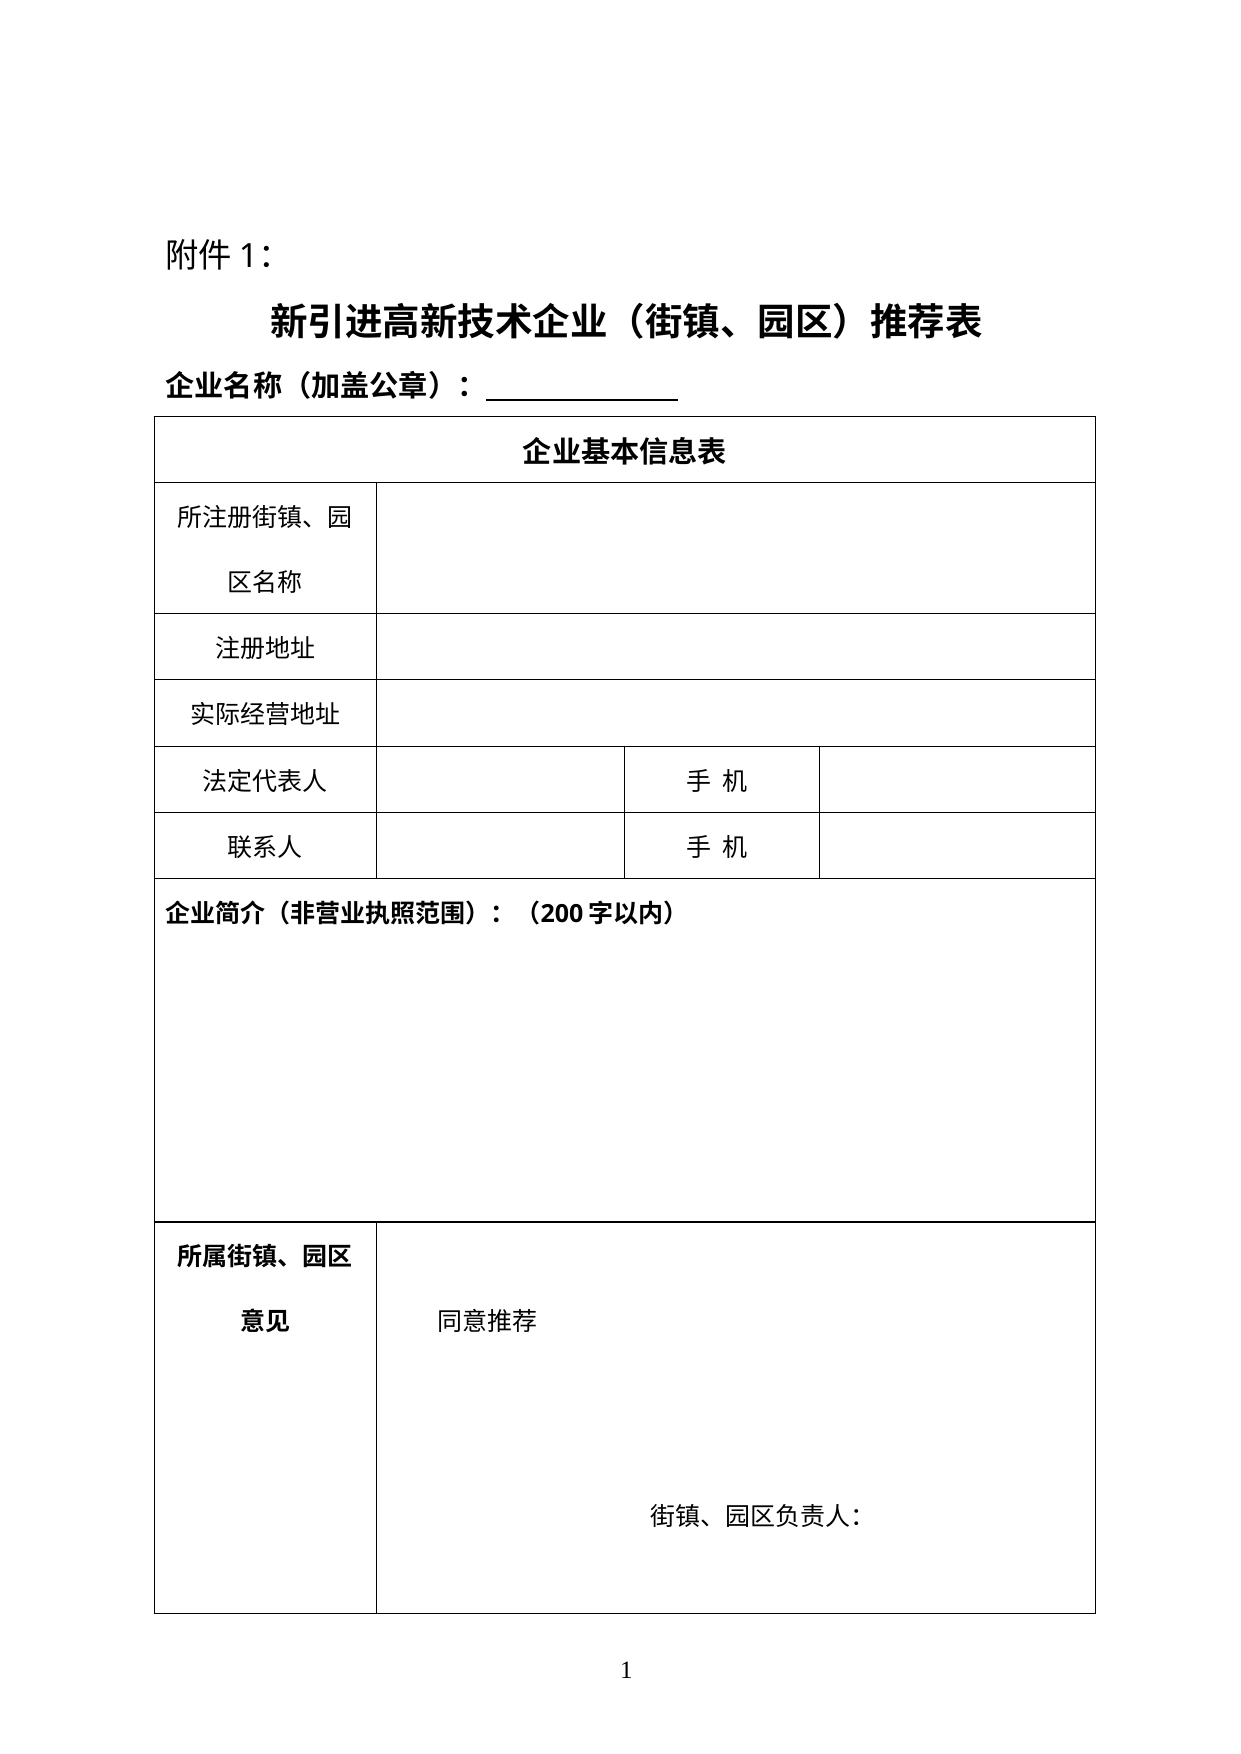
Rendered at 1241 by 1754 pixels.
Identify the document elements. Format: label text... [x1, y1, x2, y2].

table_cell [377, 747, 624, 812]
text 附件1： [165, 221, 1041, 286]
text 新引进高新技术企业（街镇、园区）推荐表 [165, 286, 1087, 351]
table_cell 手 机 [625, 747, 819, 812]
table_cell [377, 614, 1095, 679]
table_cell 法定代表人 [155, 747, 376, 812]
text 企业名称（加盖公章）： [165, 351, 1087, 416]
table_cell [377, 813, 624, 878]
table_header 企业基本信息表 [155, 417, 1095, 482]
table_cell [377, 680, 1095, 746]
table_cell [377, 1223, 1095, 1612]
table_cell [377, 483, 1095, 613]
table_cell 所注册街镇、园区名称 [155, 483, 376, 613]
table_cell 注册地址 [155, 614, 376, 679]
table_cell 手 机 [625, 813, 819, 878]
table_cell 实际经营地址 [155, 680, 376, 746]
table_cell [820, 813, 1095, 878]
table_cell 所属街镇、园区意见 [155, 1223, 376, 1612]
table_cell 联系人 [155, 813, 376, 878]
table_cell [820, 747, 1095, 812]
table_cell 企业简介（非营业执照范围）：（200字以内） [155, 879, 1095, 1221]
